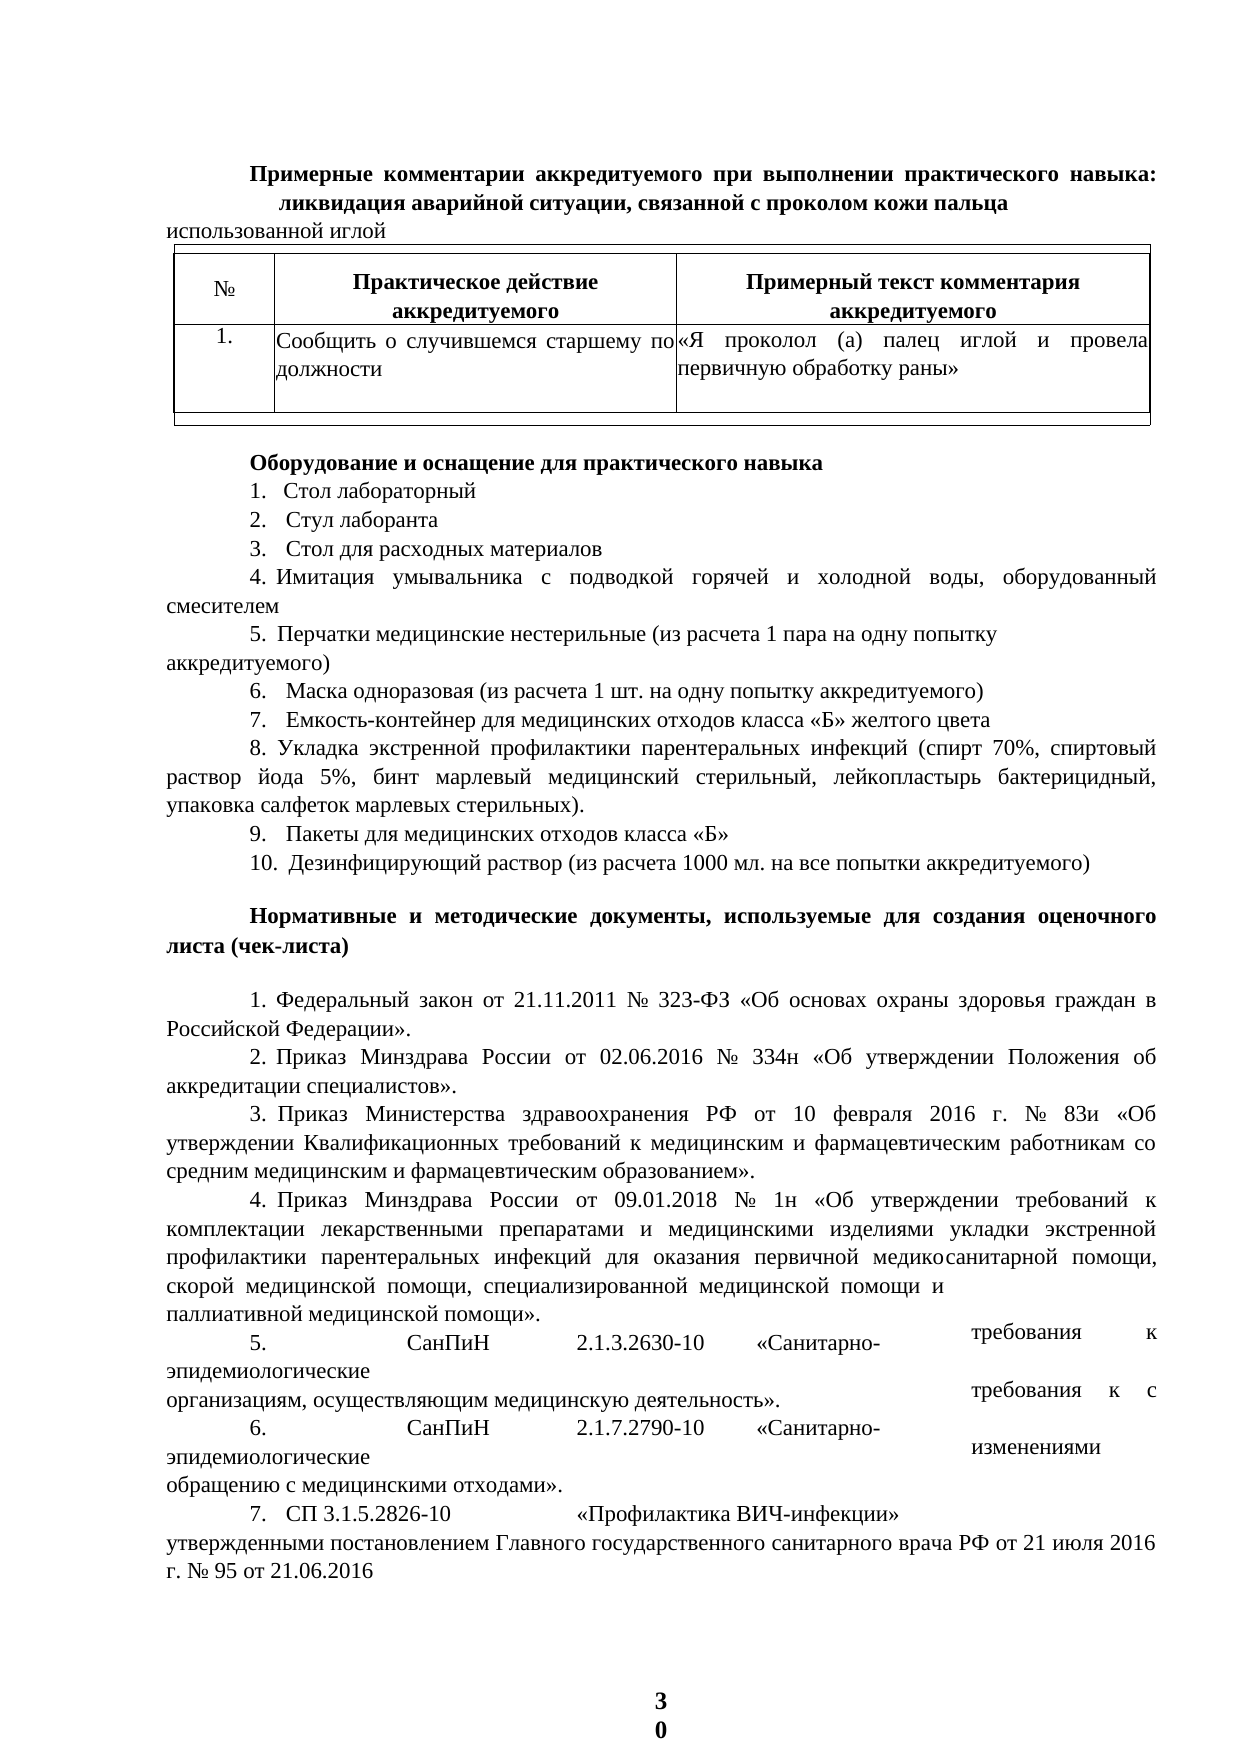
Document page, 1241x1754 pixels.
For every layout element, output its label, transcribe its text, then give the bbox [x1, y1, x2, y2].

list СанПиН 2.1.3.2630-10 «Санитарно-эпидемиологические [166, 1327, 1157, 1384]
list Стол лабораторный [166, 476, 1157, 505]
list СП 3.1.5.2826-10 «Профилактика ВИЧ-инфекции» [166, 1498, 1157, 1527]
text Оборудование и оснащение для практического навыка [166, 448, 1157, 476]
text Нормативные и методические документы, используемые для создания оценочного листа (чек-листа) [166, 900, 1157, 959]
table_cell «Я проколол (а) палец иглой и провела первичную обработку раны» [677, 325, 1149, 412]
list Дезинфицирующий раствор (из расчета 1000 мл. на все попытки аккредитуемого) [166, 847, 1157, 876]
table_header Практическое действие аккредитуемого [275, 254, 676, 324]
text Примерные комментарии аккредитуемого при выполнении практического навыка: ликвидация аварийной ситуации, связанной с проколом кожи пальца [166, 158, 1157, 216]
table_cell Сообщить о случившемся старшему по должности [275, 325, 676, 412]
list Приказ Минздрава России от 02.06.2016 № 334н «Об утверждении Положения об аккредитации специалистов». [166, 1042, 1157, 1099]
list Укладка экстренной профилактики парентеральных инфекций (спирт 70%, спиртовый раствор йода 5%, бинт марлевый медицинский стерильный, лейкопластырь бактерицидный, упаковка салфеток марлевых стерильных). [166, 733, 1157, 819]
list Федеральный закон от 21.11.2011 № 323-ФЗ «Об основах охраны здоровья граждан в Российской Федерации». [166, 985, 1157, 1042]
table_header Примерный текст комментария аккредитуемого [677, 254, 1149, 324]
list Стул лаборанта [166, 505, 1157, 533]
text организациям, осуществляющим медицинскую деятельность». [166, 1384, 1157, 1413]
list СанПиН 2.1.7.2790-10 «Санитарно-эпидемиологические [166, 1413, 1157, 1470]
list Стол для расходных материалов [166, 533, 1157, 562]
table_header № [175, 254, 274, 324]
list Маска одноразовая (из расчета 1 шт. на одну попытку аккредитуемого) [166, 676, 1157, 704]
text использованной иглой [166, 216, 1157, 244]
list Приказ Минздрава России от 09.01.2018 № 1н «Об утверждении требований к комплектации лекарственными препаратами и медицинскими изделиями укладки экстренной профилактики парентеральных инфекций для оказания первичной медикосанитарной помощи, скорой медицинской помощи, специализированной медицинской помощи и паллиативной медицинской помощи». [166, 1184, 1157, 1327]
list Емкость-контейнер для медицинских отходов класса «Б» желтого цвета [166, 704, 1157, 733]
list Приказ Министерства здравоохранения РФ от 10 февраля 2016 г. № 83и «Об утверждении Квалификационных требований к медицинским и фармацевтическим работникам со средним медицинским и фармацевтическим образованием». [166, 1099, 1157, 1184]
table_cell 1. [175, 325, 274, 412]
list Перчатки медицинские нестерильные (из расчета 1 пара на одну попытку аккредитуемого) [166, 619, 1157, 676]
text обращению с медицинскими отходами». [166, 1470, 1157, 1498]
text утвержденными постановлением Главного государственного санитарного врача РФ от 21 июля 2016 г. № 95 от 21.06.2016 [166, 1527, 1157, 1584]
list Пакеты для медицинских отходов класса «Б» [166, 819, 1157, 847]
list Имитация умывальника с подводкой горячей и холодной воды, оборудованный смесителем [166, 562, 1157, 619]
